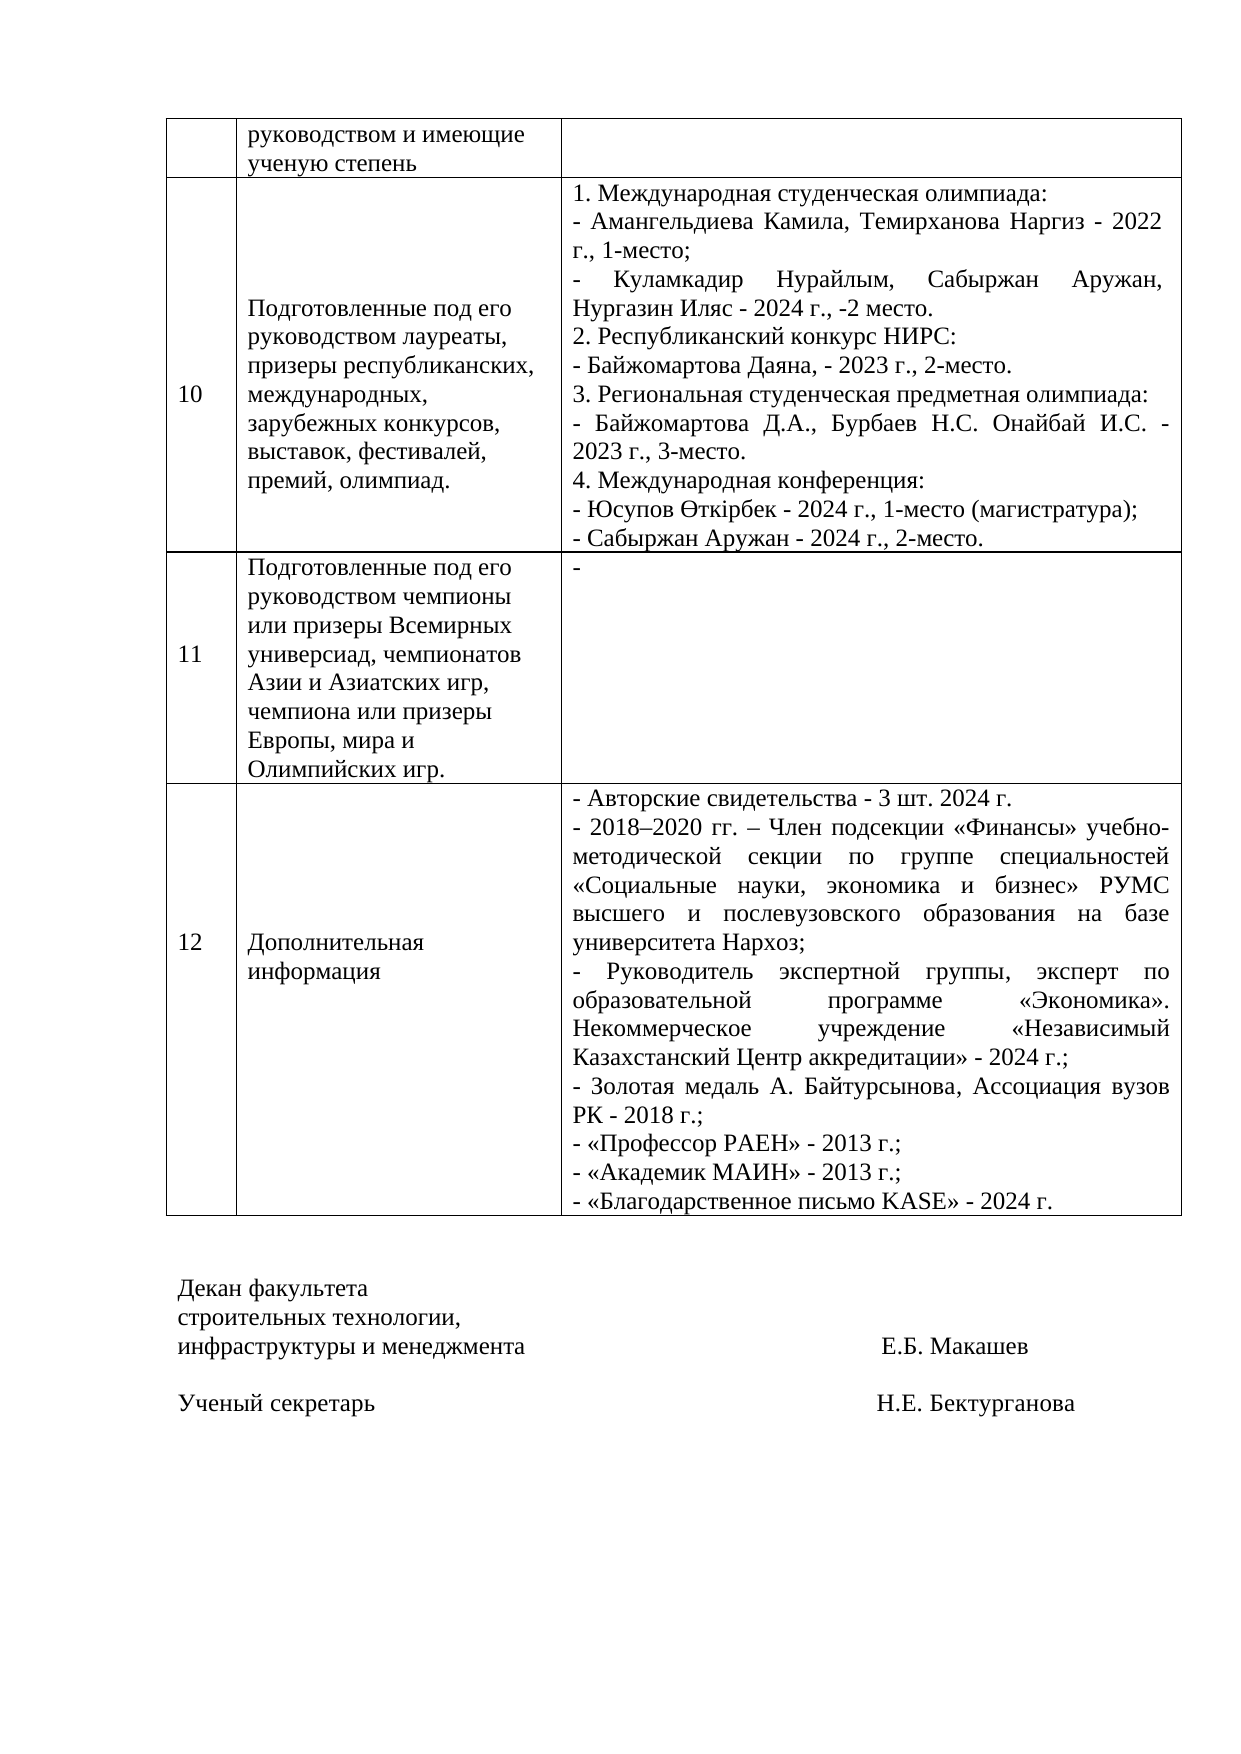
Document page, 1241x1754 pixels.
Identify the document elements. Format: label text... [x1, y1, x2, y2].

table_cell Подготовленные под его руководством чемпионы или призеры Всемирных универсиад, чемпионатов Азии и Азиатских игр, чемпиона или призеры Европы, мира и Олимпийских игр. [237, 553, 561, 782]
table_cell Дополнительная информация [237, 784, 561, 1215]
table_cell Подготовленные под его руководством лауреаты, призеры республиканских, международных, зарубежных конкурсов, выставок, фестивалей, премий, олимпиад. [237, 178, 561, 551]
table_cell - [562, 119, 1181, 177]
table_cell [237, 119, 561, 177]
table_cell - Авторские свидетельства - 3 шт. 2024 г. - 2018–2020 гг. – Член подсекции «Финансы» учебно-методической секции по группе специальностей «Социальные науки, экономика и бизнес» РУМС высшего и послевузовского образования на базе университета Нархоз; - Руководитель экспертной группы, эксперт по образовательной программе «Экономика». Некоммерческое учреждение «Независимый Казахстанский Центр аккредитации» - 2024 г.; - Золотая медаль А. Байтурсынова, Ассоциация вузов РК - 2018 г.; - «Профессор РАЕН» - 2013 г.; - «Академик МАИН» - 2013 г.; - «Благодарственное письмо KASE» - 2024 г. [562, 784, 1181, 1215]
table_cell - [562, 553, 1181, 782]
text Ученый секретарь Н.Е. Бектурганова [177, 1388, 1152, 1417]
text строительных технологии, [177, 1302, 1145, 1331]
table_cell 1. Международная студенческая олимпиада: - Амангельдиева Камила, Темирханова Наргиз - 2022 г., 1-место; - Куламкадир Нурайлым, Сабыржан Аружан, Нургазин Иляс - 2024 г., -2 место. 2. Республиканский конкурс НИРС: - Байжомартова Даяна, - 2023 г., 2-место. 3. Региональная студенческая предметная олимпиада: - Байжомартова Д.А., Бурбаев Н.С. Онайбай И.С. - 2023 г., 3-место. 4. Международная конференция: - Юсупов Өткірбек - 2024 г., 1-место (магистратура); - Сабыржан Аружан - 2024 г., 2-место. [562, 178, 1181, 551]
table_cell 12 [167, 784, 236, 1215]
text инфраструктуры и менеджмента Е.Б. Макашев [177, 1331, 1145, 1359]
text Декан факультета [177, 1273, 1145, 1302]
table_cell 9 [167, 119, 236, 177]
table_cell 10 [167, 178, 236, 551]
table_cell 11 [167, 553, 236, 782]
